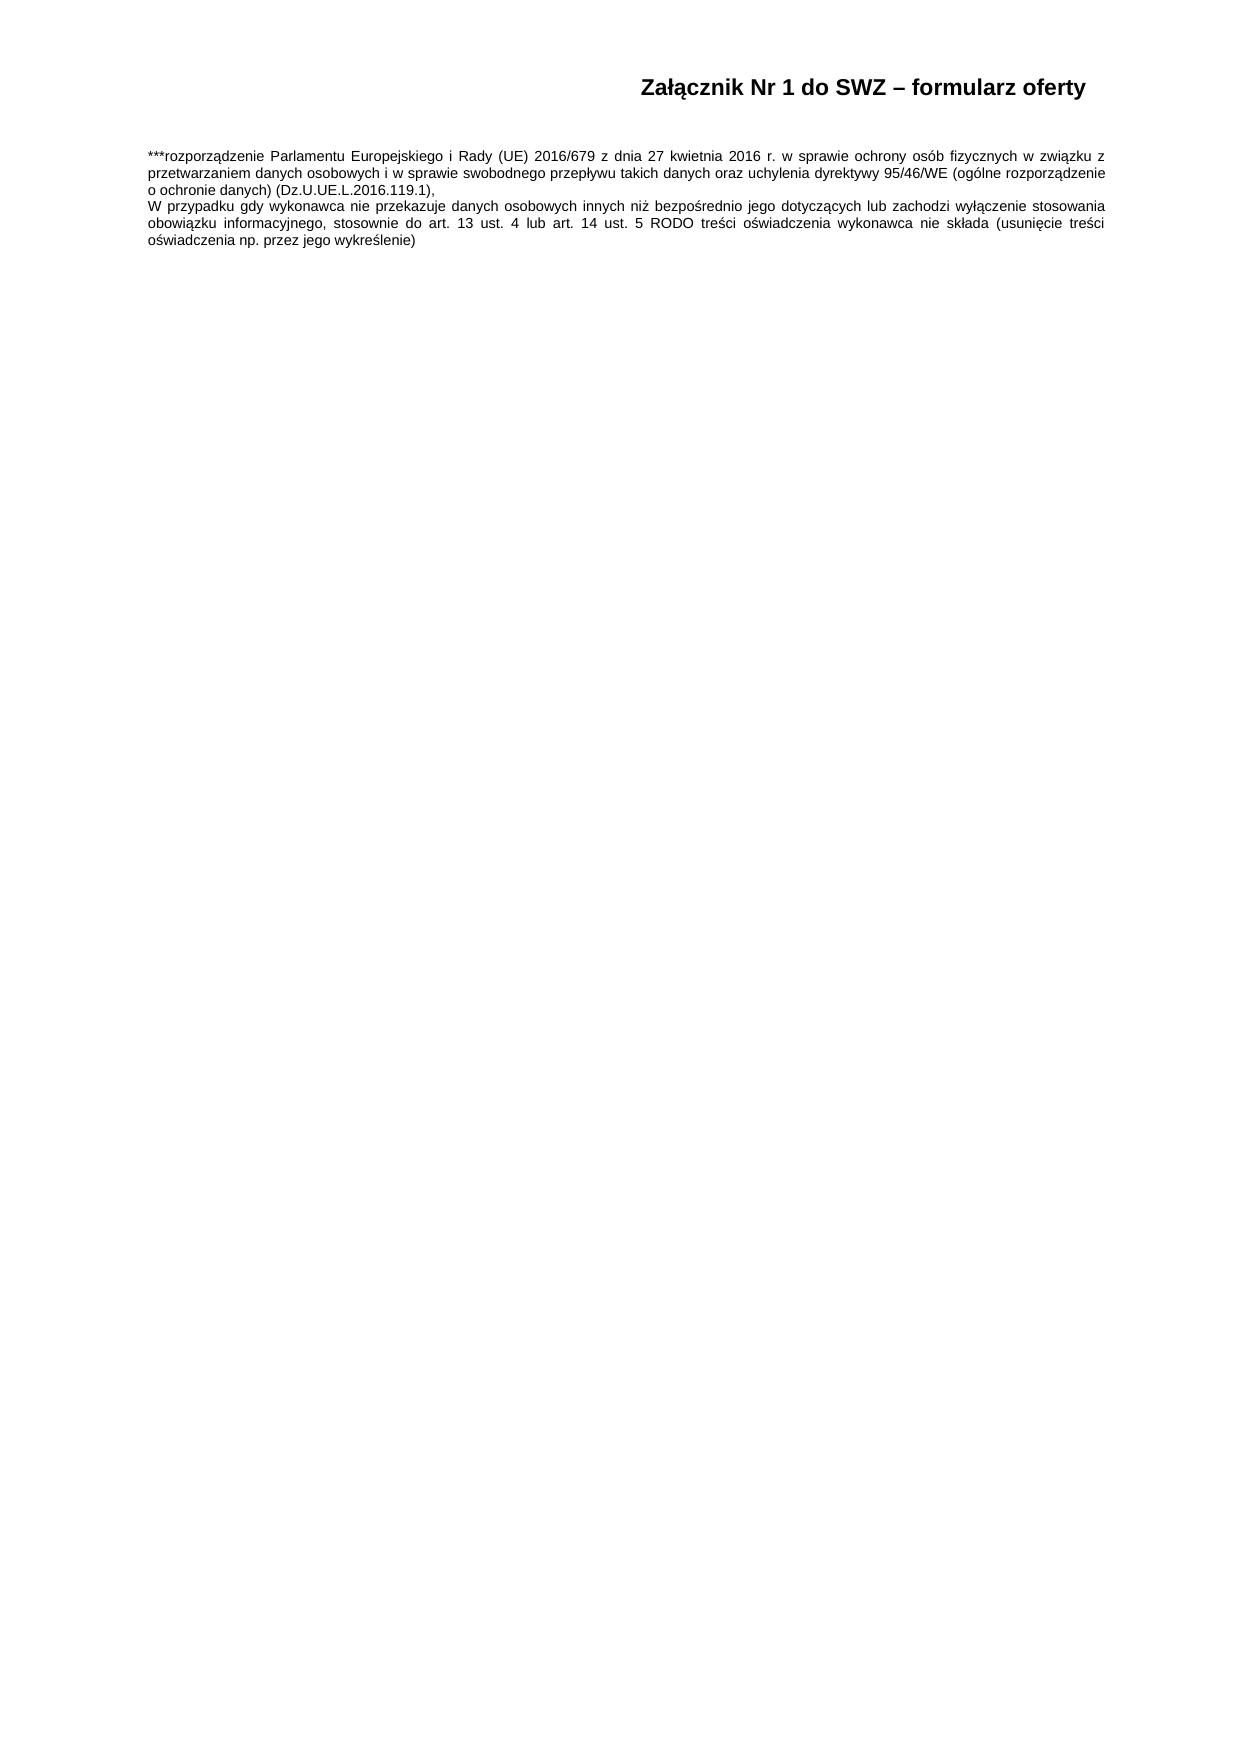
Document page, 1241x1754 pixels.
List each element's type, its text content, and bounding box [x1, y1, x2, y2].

text ***rozporządzenie Parlamentu Europejskiego i Rady (UE) 2016/679 z dnia 27 kwietnia 2016 r. w sprawie ochrony osób fizycznych w związku z przetwarzaniem danych osobowych i w sprawie swobodnego przepływu takich danych oraz uchylenia dyrektywy 95/46/WE (ogólne rozporządzenie o ochronie danych) (Dz.U.UE.L.2016.119.1), [148, 148, 1107, 198]
text W przypadku gdy wykonawca nie przekazuje danych osobowych innych niż bezpośrednio jego dotyczących lub zachodzi wyłączenie stosowania obowiązku informacyjnego, stosownie do art. 13 ust. 4 lub art. 14 ust. 5 RODO treści oświadczenia wykonawca nie składa (usunięcie treści oświadczenia np. przez jego wykreślenie) [148, 198, 1107, 248]
